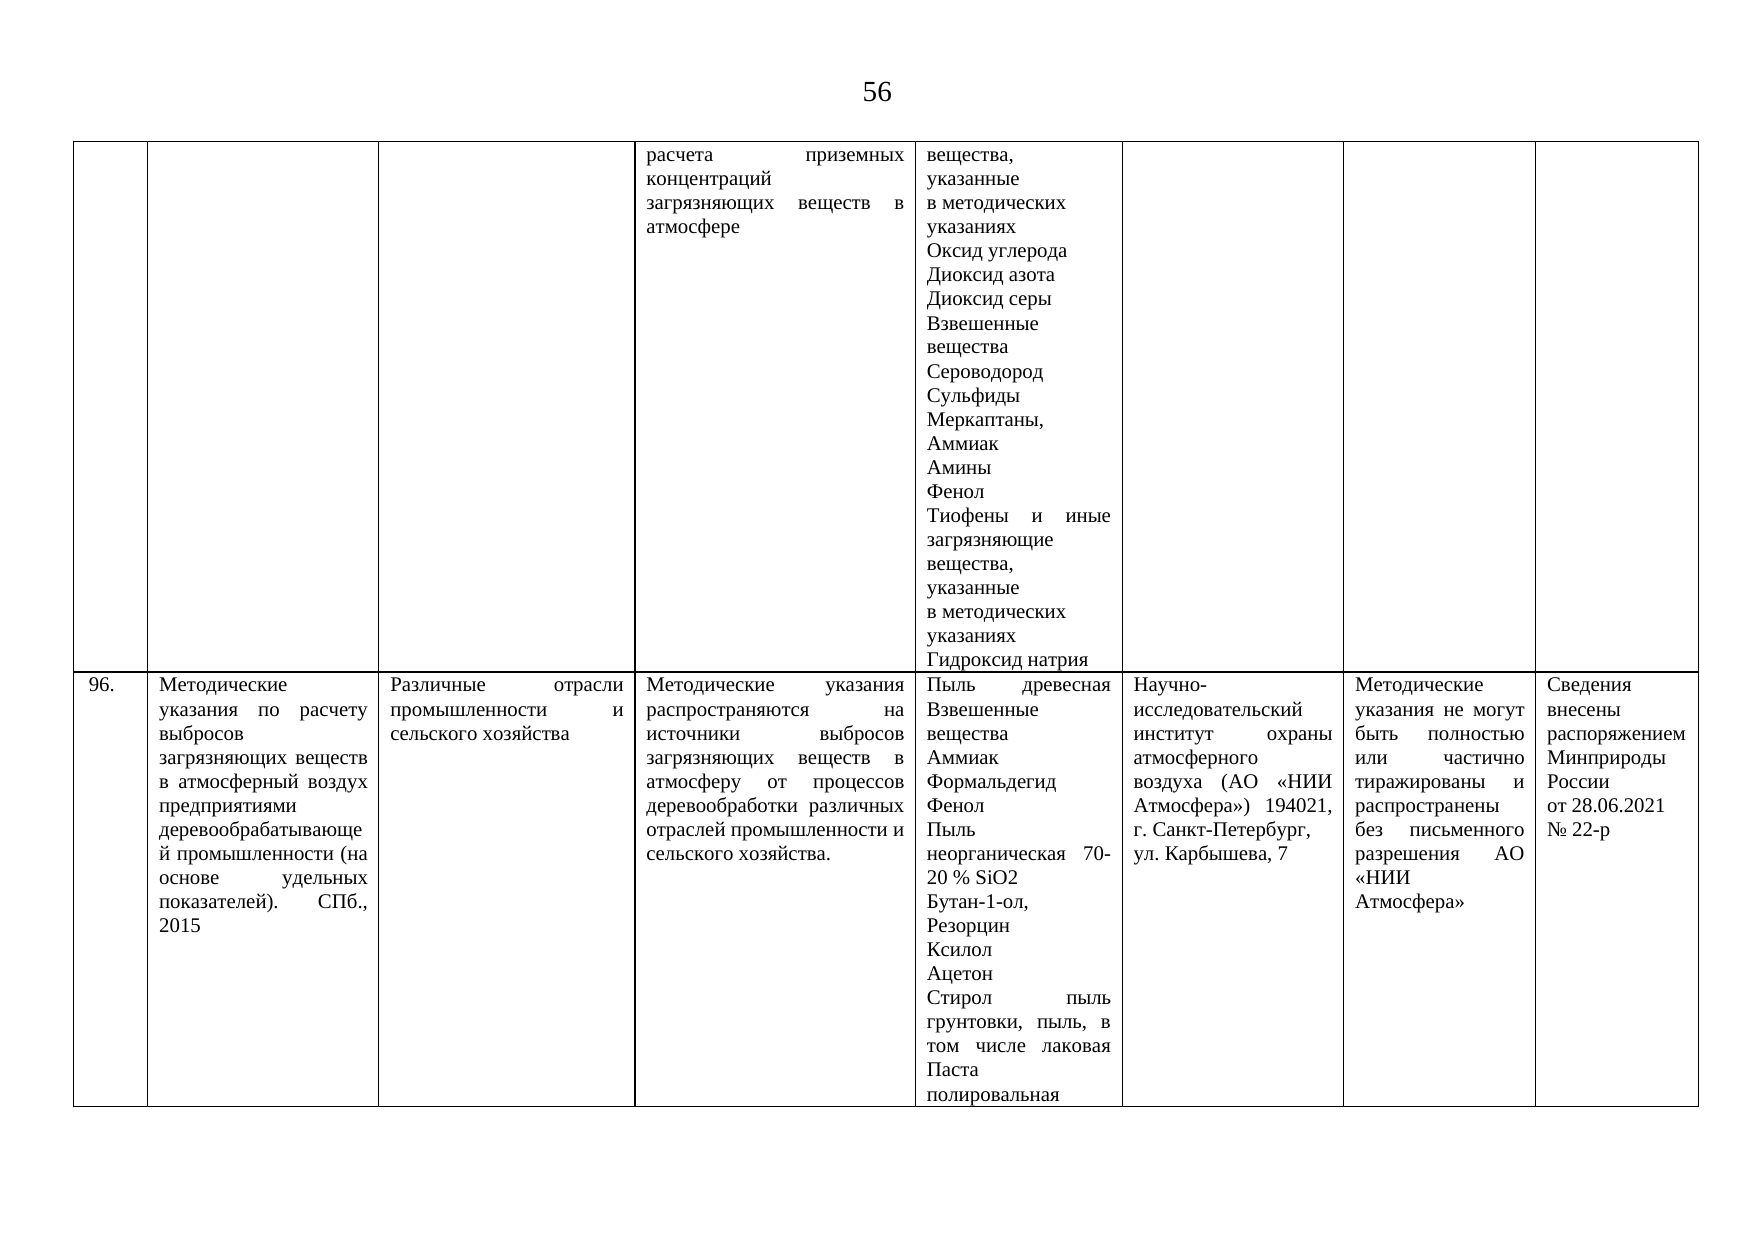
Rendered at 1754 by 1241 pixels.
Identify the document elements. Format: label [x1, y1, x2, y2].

table_cell [1123, 673, 1343, 1106]
table_cell [1344, 673, 1535, 1106]
table_cell [379, 673, 634, 1106]
table_cell [1536, 142, 1698, 671]
table_cell [916, 142, 1122, 671]
table_cell [1344, 142, 1535, 671]
table_cell [379, 142, 634, 671]
table_cell [74, 142, 147, 671]
table_cell [636, 673, 915, 1106]
table_cell [636, 142, 915, 671]
table_cell [916, 673, 1122, 1106]
table_cell [148, 142, 378, 671]
table_cell [74, 673, 147, 1106]
table_cell [1536, 673, 1698, 1106]
table_cell [148, 673, 378, 1106]
table_cell [1123, 142, 1343, 671]
